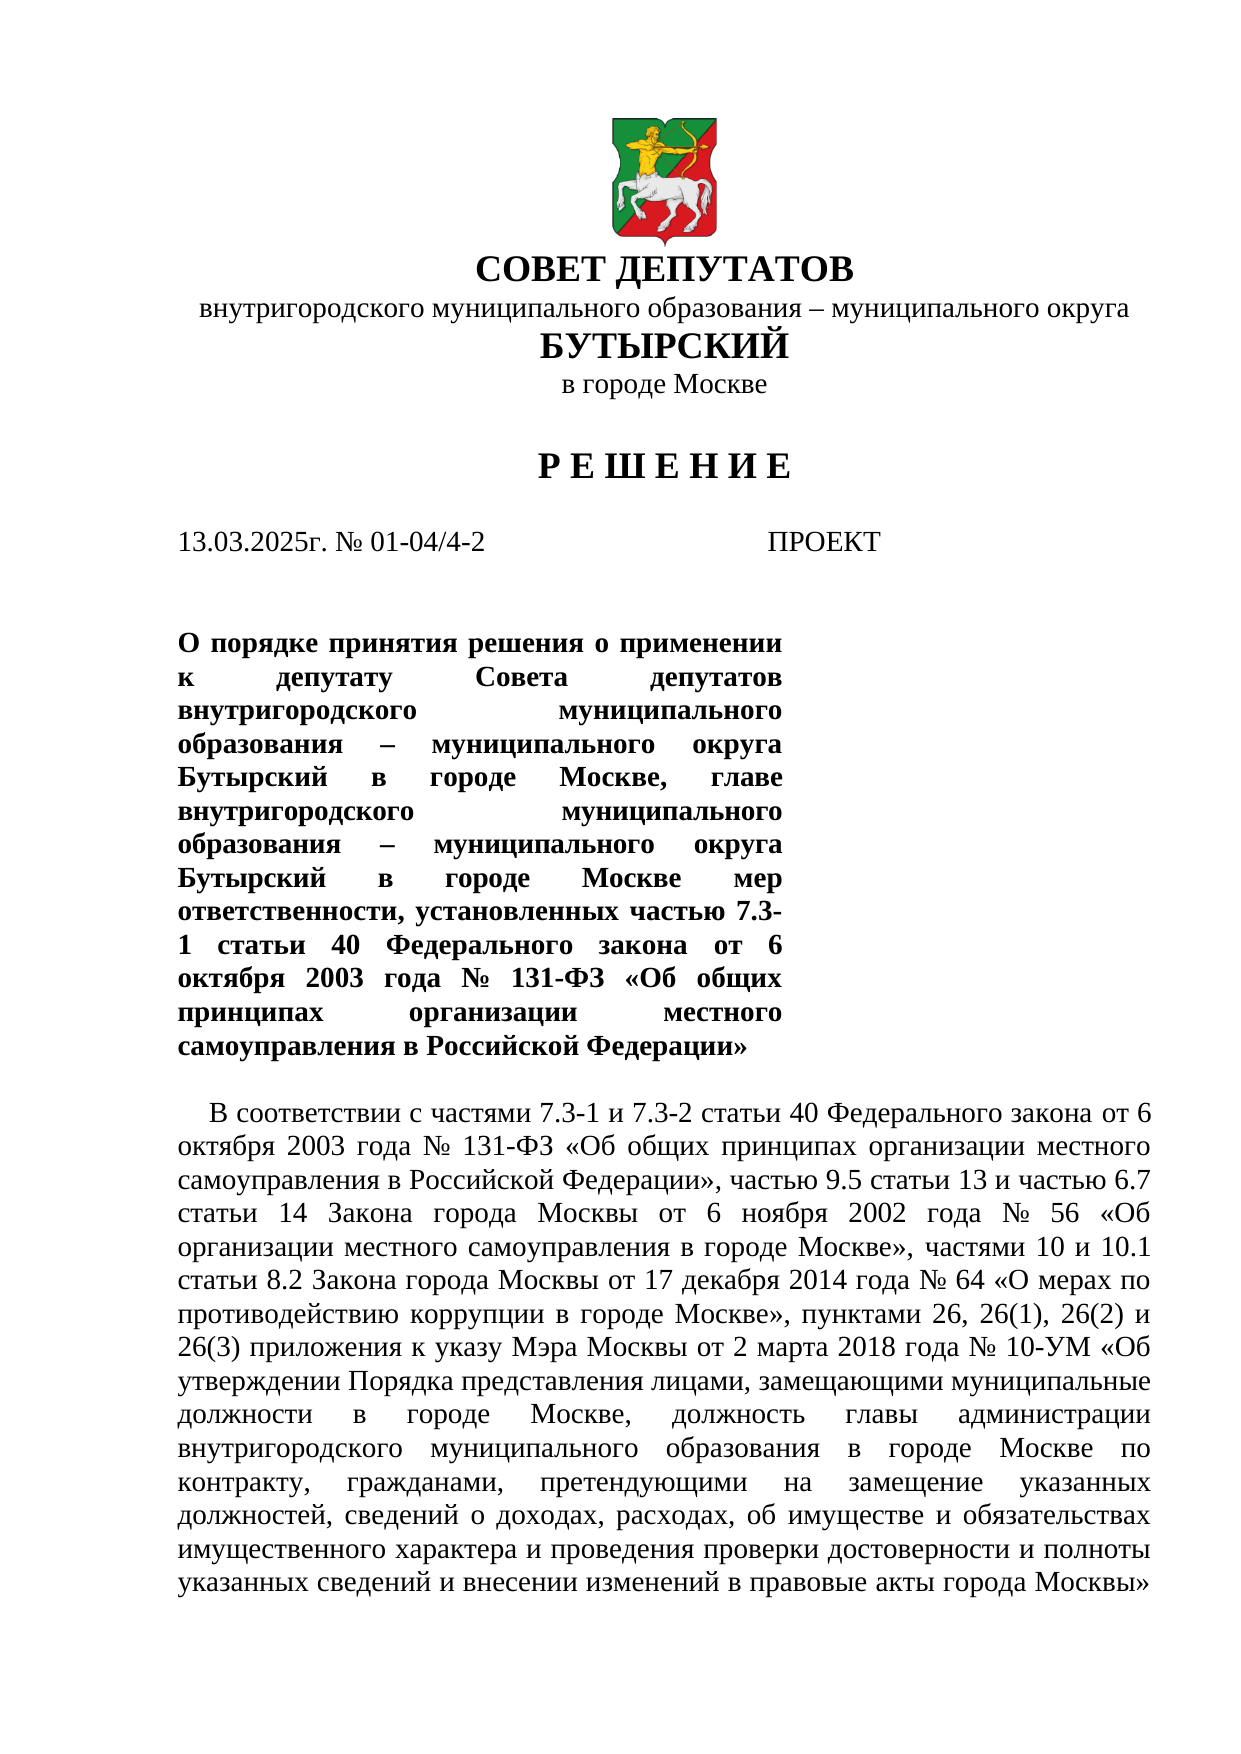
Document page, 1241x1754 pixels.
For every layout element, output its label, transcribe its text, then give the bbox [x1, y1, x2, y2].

text Р Е Ш Е Н И Е [177, 443, 1152, 486]
text О порядке принятия решения о применении к депутату Совета депутатов внутригородского муниципального образования – муниципального округа Бутырский в городе Москве, главе внутригородского муниципального образования – муниципального округа Бутырский в городе Москве мер ответственности, установленных частью 7.3-1 статьи 40 Федерального закона от 6 октября 2003 года № 131-ФЗ «Об общих принципах организации местного самоуправления в Российской Федерации» [177, 625, 783, 1061]
text 13.03.2025г. № 01-04/4-2 ПРОЕКТ [177, 524, 1152, 558]
text в городе Москве [177, 366, 1152, 400]
text внутригородского муниципального образования ‒ муниципального округа [177, 290, 1152, 323]
picture [612, 118, 717, 247]
text БУТЫРСКИЙ [177, 323, 1152, 366]
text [177, 1095, 1152, 1598]
text СОВЕТ ДЕПУТАТОВ [177, 247, 1152, 290]
